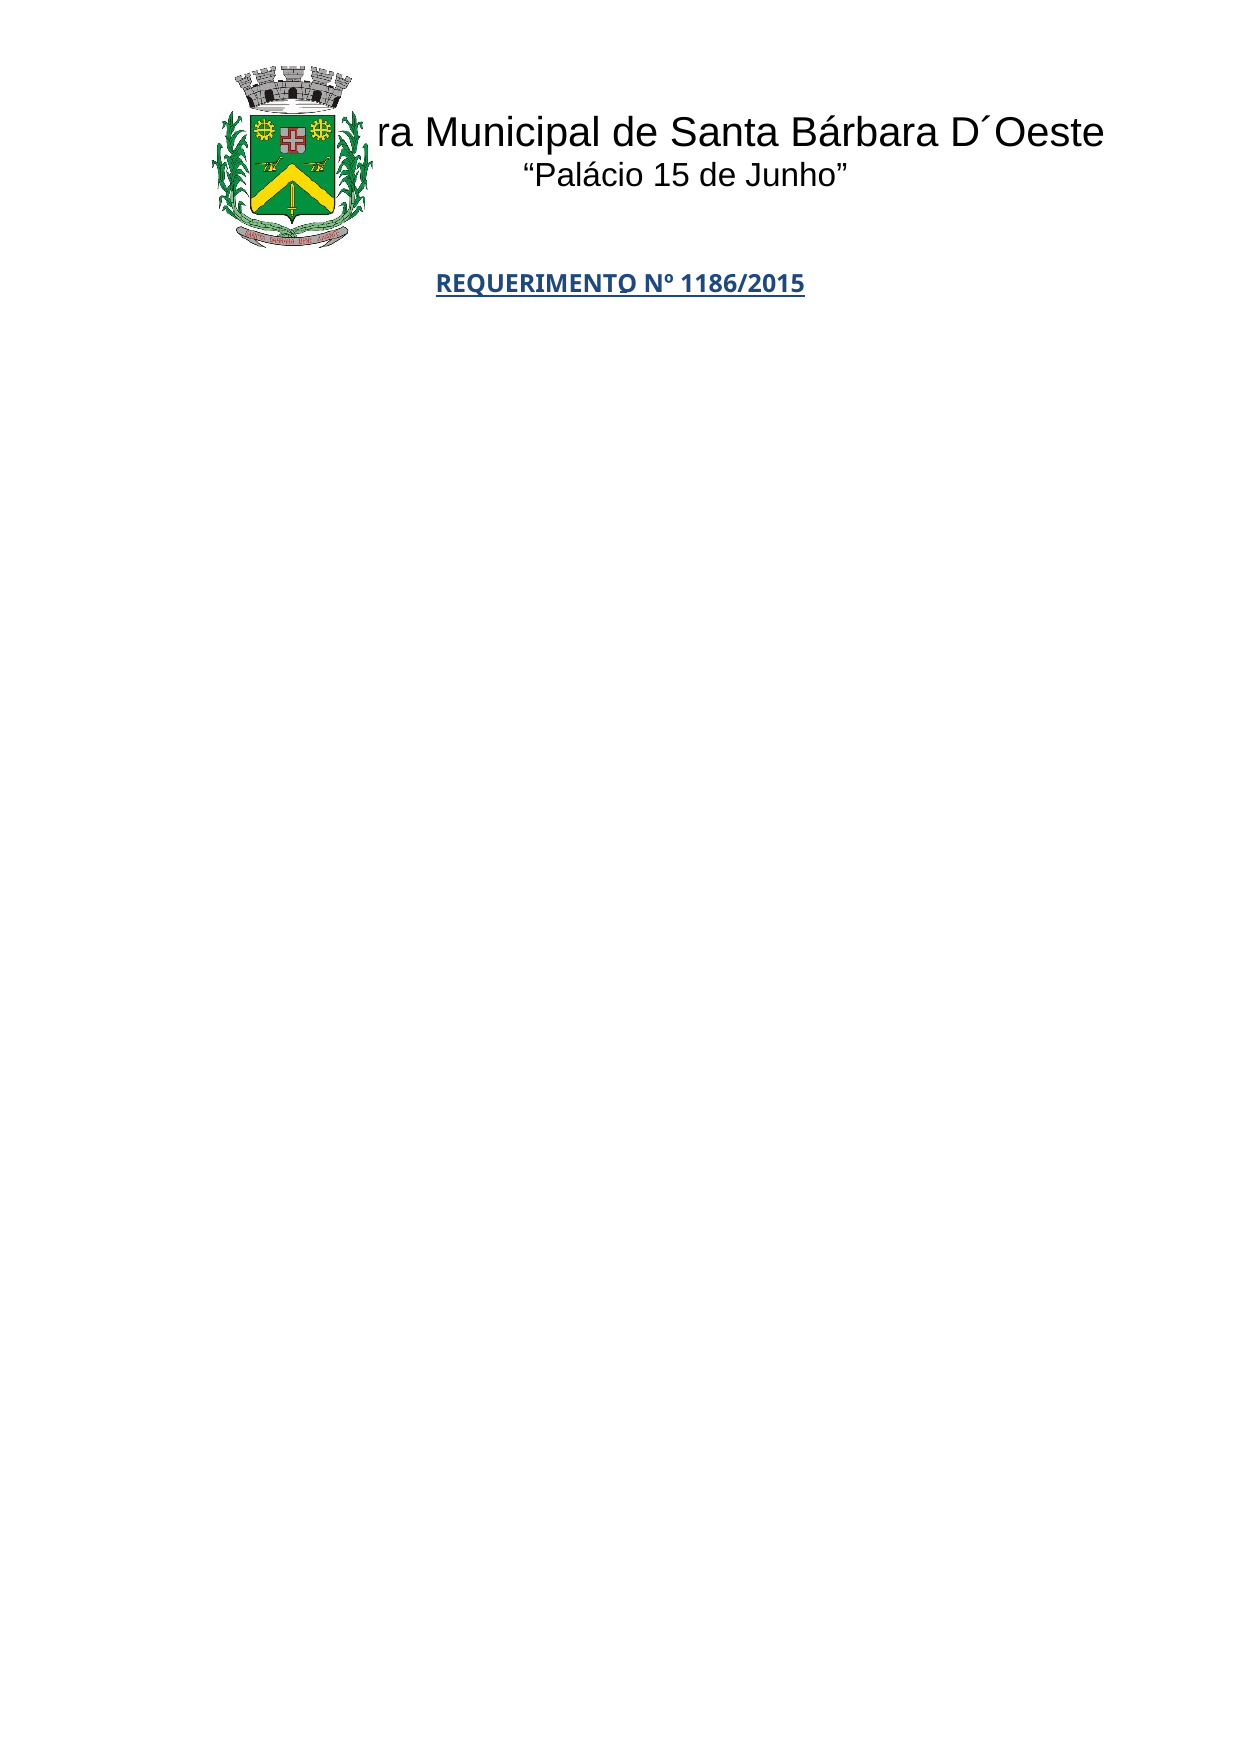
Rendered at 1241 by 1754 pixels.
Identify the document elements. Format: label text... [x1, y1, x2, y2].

picture [211, 66, 380, 255]
title REQUERIMENTO Nº 1186/2015 [177, 266, 1063, 300]
